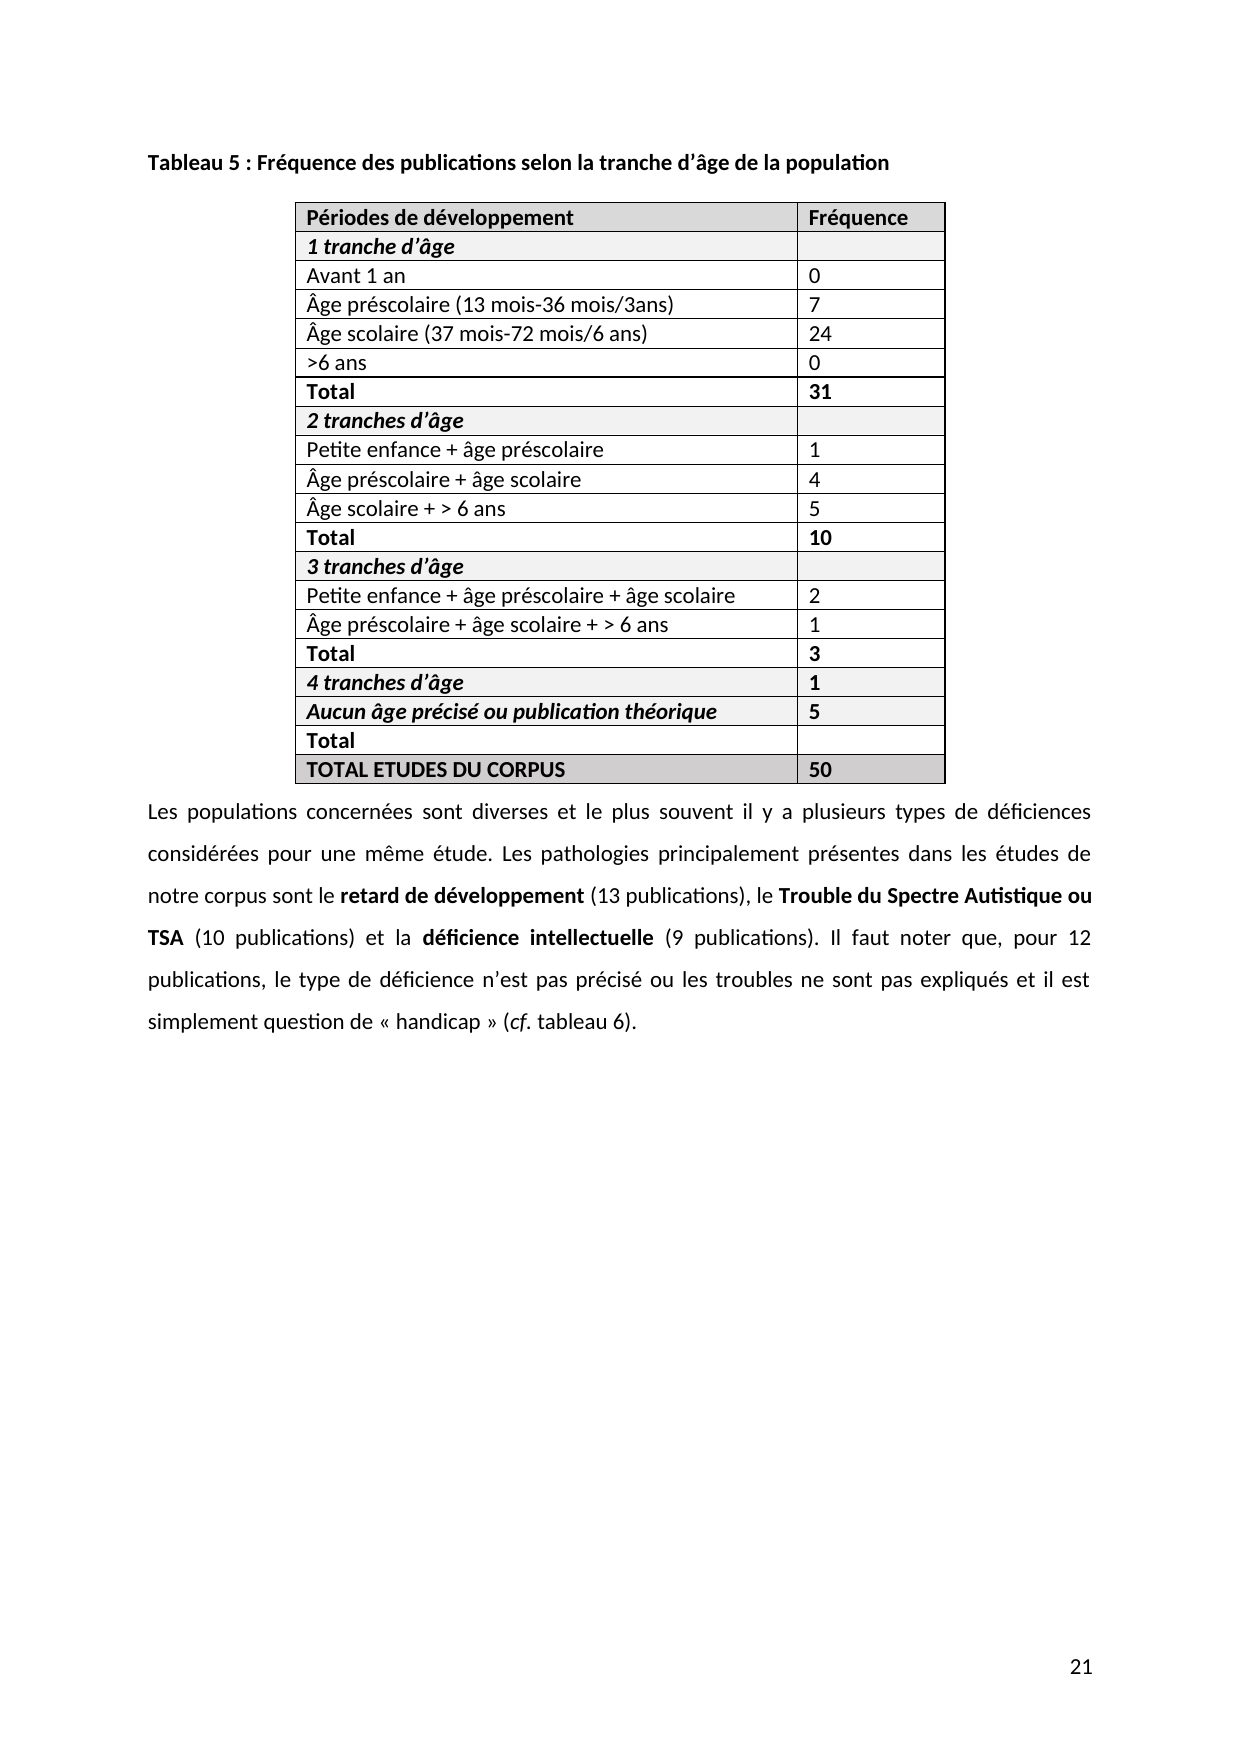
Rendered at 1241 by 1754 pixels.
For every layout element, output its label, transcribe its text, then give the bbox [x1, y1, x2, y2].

table_cell Avant 1 an [296, 261, 797, 289]
table_cell 50 [798, 755, 944, 783]
table_cell 24 [798, 319, 944, 347]
table_cell 2 tranches d’âge [296, 407, 797, 434]
table_cell 5 [798, 494, 944, 522]
table_cell Total [296, 726, 797, 754]
table_cell [798, 407, 944, 434]
table_cell Total [296, 523, 797, 551]
table_cell 1 [798, 668, 944, 696]
table_cell 3 [798, 639, 944, 667]
table_cell 0 [798, 349, 944, 376]
table_cell 4 [798, 465, 944, 493]
table_cell 7 [798, 290, 944, 318]
table_cell Âge préscolaire + âge scolaire + > 6 ans [296, 610, 797, 638]
table_header Périodes de développement [296, 203, 797, 231]
table_cell Total [296, 378, 797, 406]
table_cell 0 [798, 261, 944, 289]
table_cell Aucun âge précisé ou publication théorique [296, 697, 797, 725]
table_cell Total [296, 639, 797, 667]
table_cell 2 [798, 581, 944, 609]
table_cell 5 [798, 697, 944, 725]
table_cell TOTAL ETUDES DU CORPUS [296, 755, 797, 783]
table_cell Petite enfance + âge préscolaire [296, 436, 797, 464]
table_cell >6 ans [296, 349, 797, 376]
table_cell 3 tranches d’âge [296, 552, 797, 580]
table_cell [798, 552, 944, 580]
table_cell 1 [798, 610, 944, 638]
text Tableau 5 : Fréquence des publications selon la tranche d’âge de la population [148, 148, 1093, 176]
text Les populations concernées sont diverses et le plus souvent il y a plusieurs types de déficiences considérées pour une même étude. Les pathologies principalement présentes dans les études de notre corpus sont le retard de développement (13 publications), le Trouble du Spectre Autistique ou TSA (10 publications) et la déficience intellectuelle (9 publications). Il faut noter que, pour 12 publications, le type de déficience n’est pas précisé ou les troubles ne sont pas expliqués et il est simplement question de « handicap » (cf. tableau 6). [148, 797, 1093, 1035]
table_cell 4 tranches d’âge [296, 668, 797, 696]
table_cell 31 [798, 378, 944, 406]
table_cell 1 tranche d’âge [296, 232, 797, 260]
table_cell 1 [798, 436, 944, 464]
table_cell Petite enfance + âge préscolaire + âge scolaire [296, 581, 797, 609]
table_cell [798, 232, 944, 260]
table_cell Âge scolaire + > 6 ans [296, 494, 797, 522]
table_cell 10 [798, 523, 944, 551]
table_cell Âge préscolaire (13 mois-36 mois/3ans) [296, 290, 797, 318]
table_header Fréquence [798, 203, 944, 231]
table_cell Âge scolaire (37 mois-72 mois/6 ans) [296, 319, 797, 347]
table_cell [798, 726, 944, 754]
table_cell Âge préscolaire + âge scolaire [296, 465, 797, 493]
